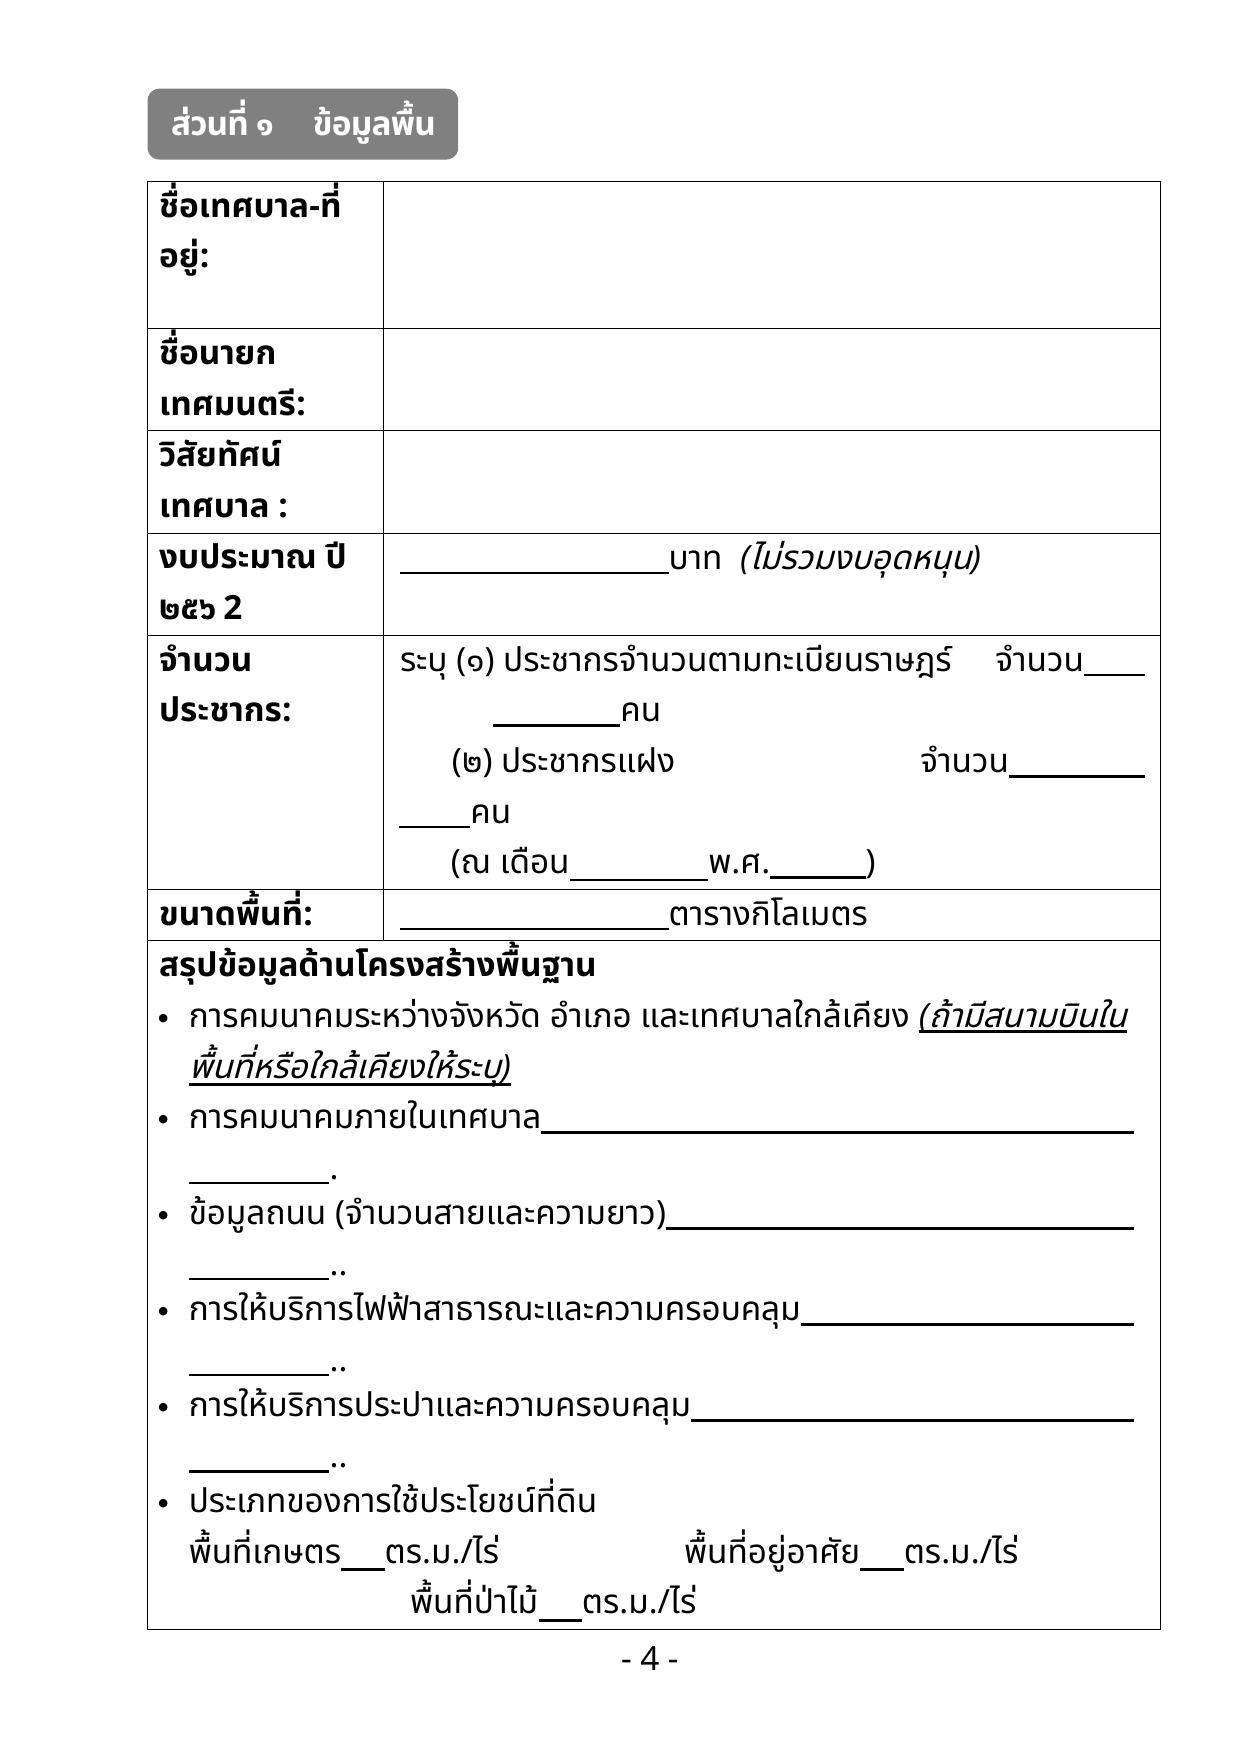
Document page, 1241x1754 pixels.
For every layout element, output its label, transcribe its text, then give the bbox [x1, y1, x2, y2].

table_cell วิสัยทัศน์เทศบาล : [148, 431, 383, 532]
table_cell ชื่อนายกเทศมนตรี: [148, 329, 383, 430]
table_header ชื่อเทศบาล-ที่อยู่: [148, 182, 383, 328]
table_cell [148, 941, 1160, 1629]
table_cell [384, 329, 1160, 430]
table_cell ตารางกิโลเมตร [384, 890, 1160, 940]
table_cell งบประมาณ ปี ๒๕๖2 [148, 534, 383, 634]
table_header [384, 182, 1160, 328]
table_cell [384, 431, 1160, 532]
table_cell จำนวนประชากร: [148, 636, 383, 889]
table_cell บาท (ไม่รวมงบอุดหนุน) [384, 534, 1160, 634]
table_cell ขนาดพื้นที่: [148, 890, 383, 940]
table_cell ระบุ (๑) ประชากรจำนวนตามทะเบียนราษฎร์ จำนวน คน (๒) ประชากรแฝง จำนวน คน (ณ เดือน พ.ศ. ) [384, 636, 1160, 889]
